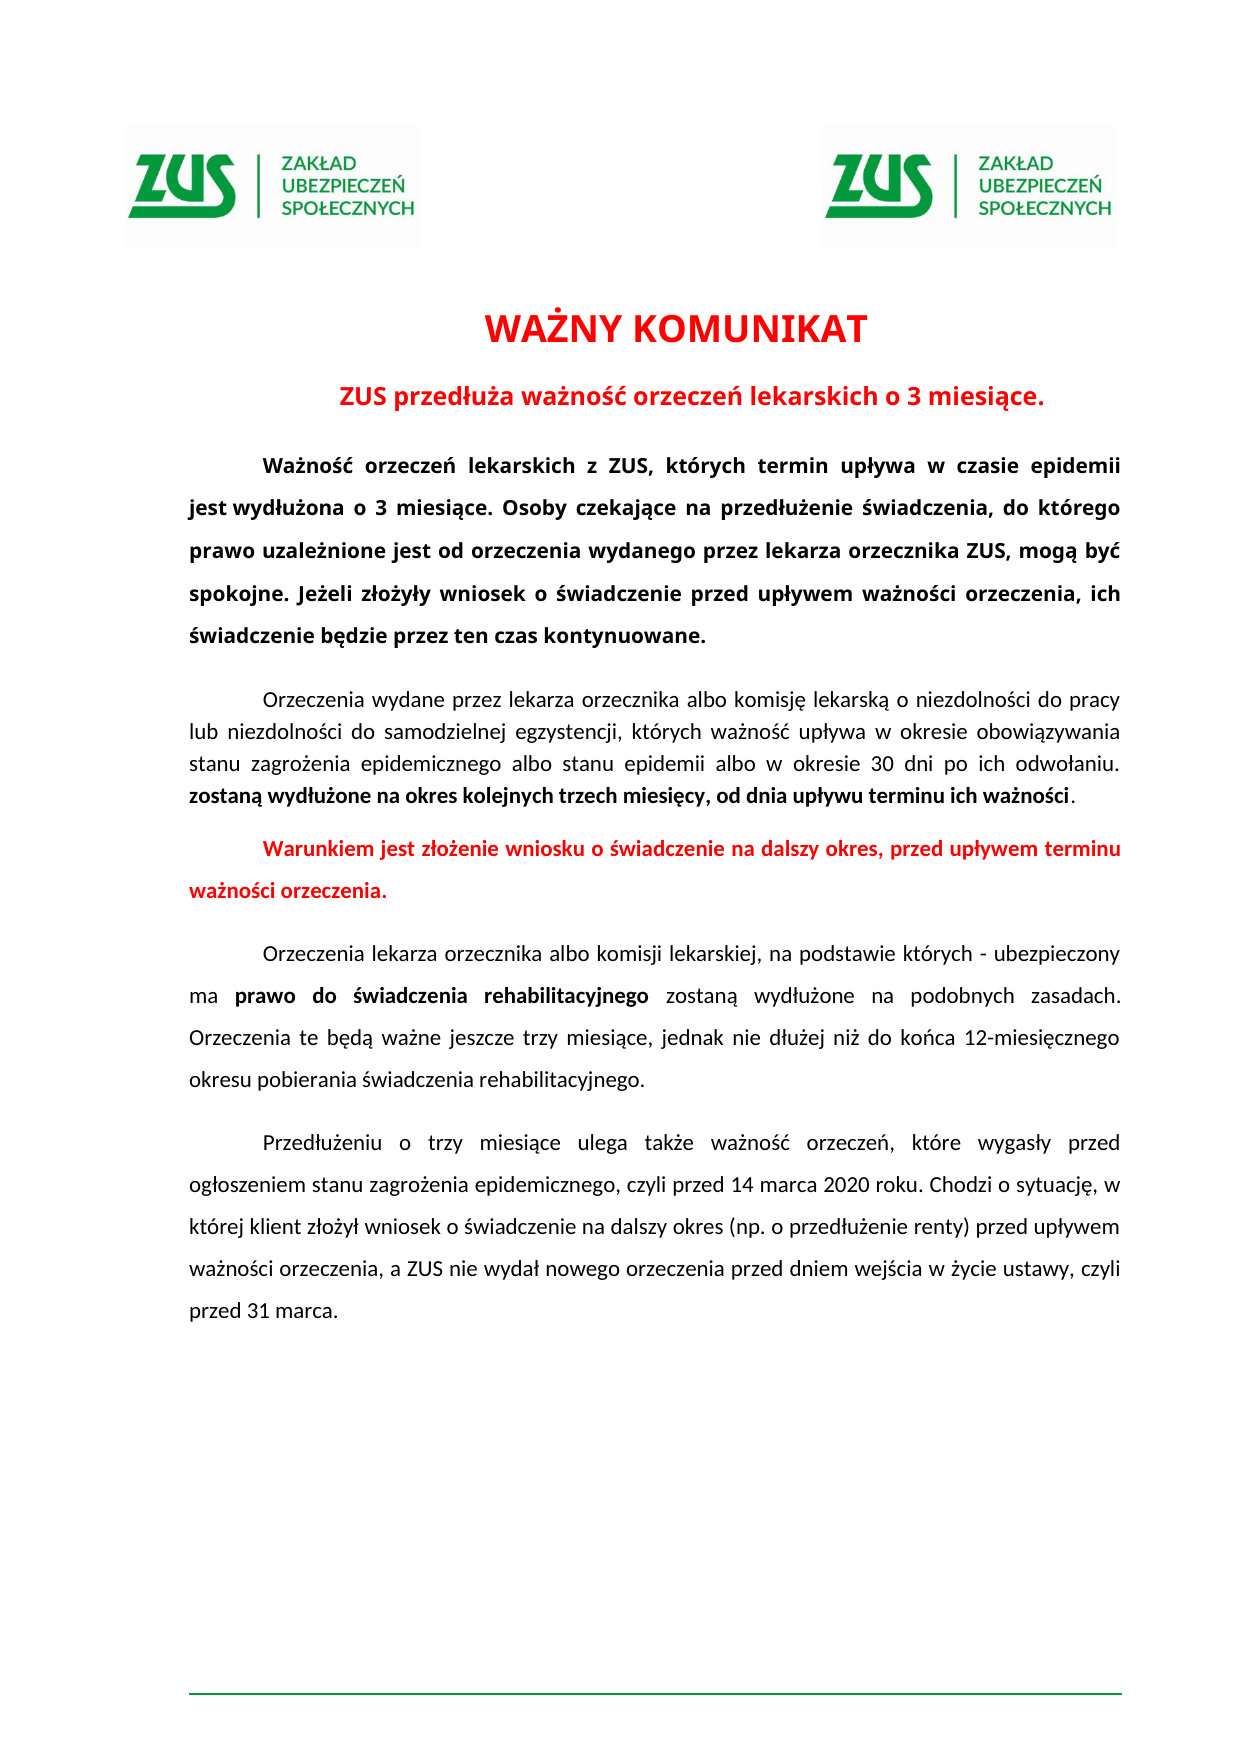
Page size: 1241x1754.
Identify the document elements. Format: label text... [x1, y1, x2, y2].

text Orzeczenia wydane przez lekarza orzecznika albo komisję lekarską o niezdolności do pracy lub niezdolności do samodzielnej egzystencji, których ważność upływa w okresie obowiązywania stanu zagrożenia epidemicznego albo stanu epidemii albo w okresie 30 dni po ich odwołaniu. zostaną wydłużone na okres kolejnych trzech miesięcy, od dnia upływu terminu ich ważności. [189, 685, 1122, 809]
text Orzeczenia lekarza orzecznika albo komisji lekarskiej, na podstawie których - ubezpieczony ma prawo do świadczenia rehabilitacyjnego zostaną wydłużone na podobnych zasadach. Orzeczenia te będą ważne jeszcze trzy miesiące, jednak nie dłużej niż do końca 12-miesięcznego okresu pobierania świadczenia rehabilitacyjnego. [189, 939, 1122, 1093]
text Warunkiem jest złożenie wniosku o świadczenie na dalszy okres, przed upływem terminu ważności orzeczenia. [189, 834, 1122, 904]
text Przedłużeniu o trzy miesiące ulega także ważność orzeczeń, które wygasły przed ogłoszeniem stanu zagrożenia epidemicznego, czyli przed 14 marca 2020 roku. Chodzi o sytuację, w której klient złożył wniosek o świadczenie na dalszy okres (np. o przedłużenie renty) przed upływem ważności orzeczenia, a ZUS nie wydał nowego orzeczenia przed dniem wejścia w życie ustawy, czyli przed 31 marca. [189, 1128, 1122, 1324]
text WAŻNY KOMUNIKAT [115, 302, 1163, 353]
text Ważność orzeczeń lekarskich z ZUS, których termin upływa w czasie epidemii jest wydłużona o 3 miesiące. Osoby czekające na przedłużenie świadczenia, do którego prawo uzależnione jest od orzeczenia wydanego przez lekarza orzecznika ZUS, mogą być spokojne. Jeżeli złożyły wniosek o świadczenie przed upływem ważności orzeczenia, ich świadczenie będzie przez ten czas kontynuowane. [189, 451, 1122, 650]
text ZUS przedłuża ważność orzeczeń lekarskich o 3 miesiące. [189, 379, 1122, 413]
